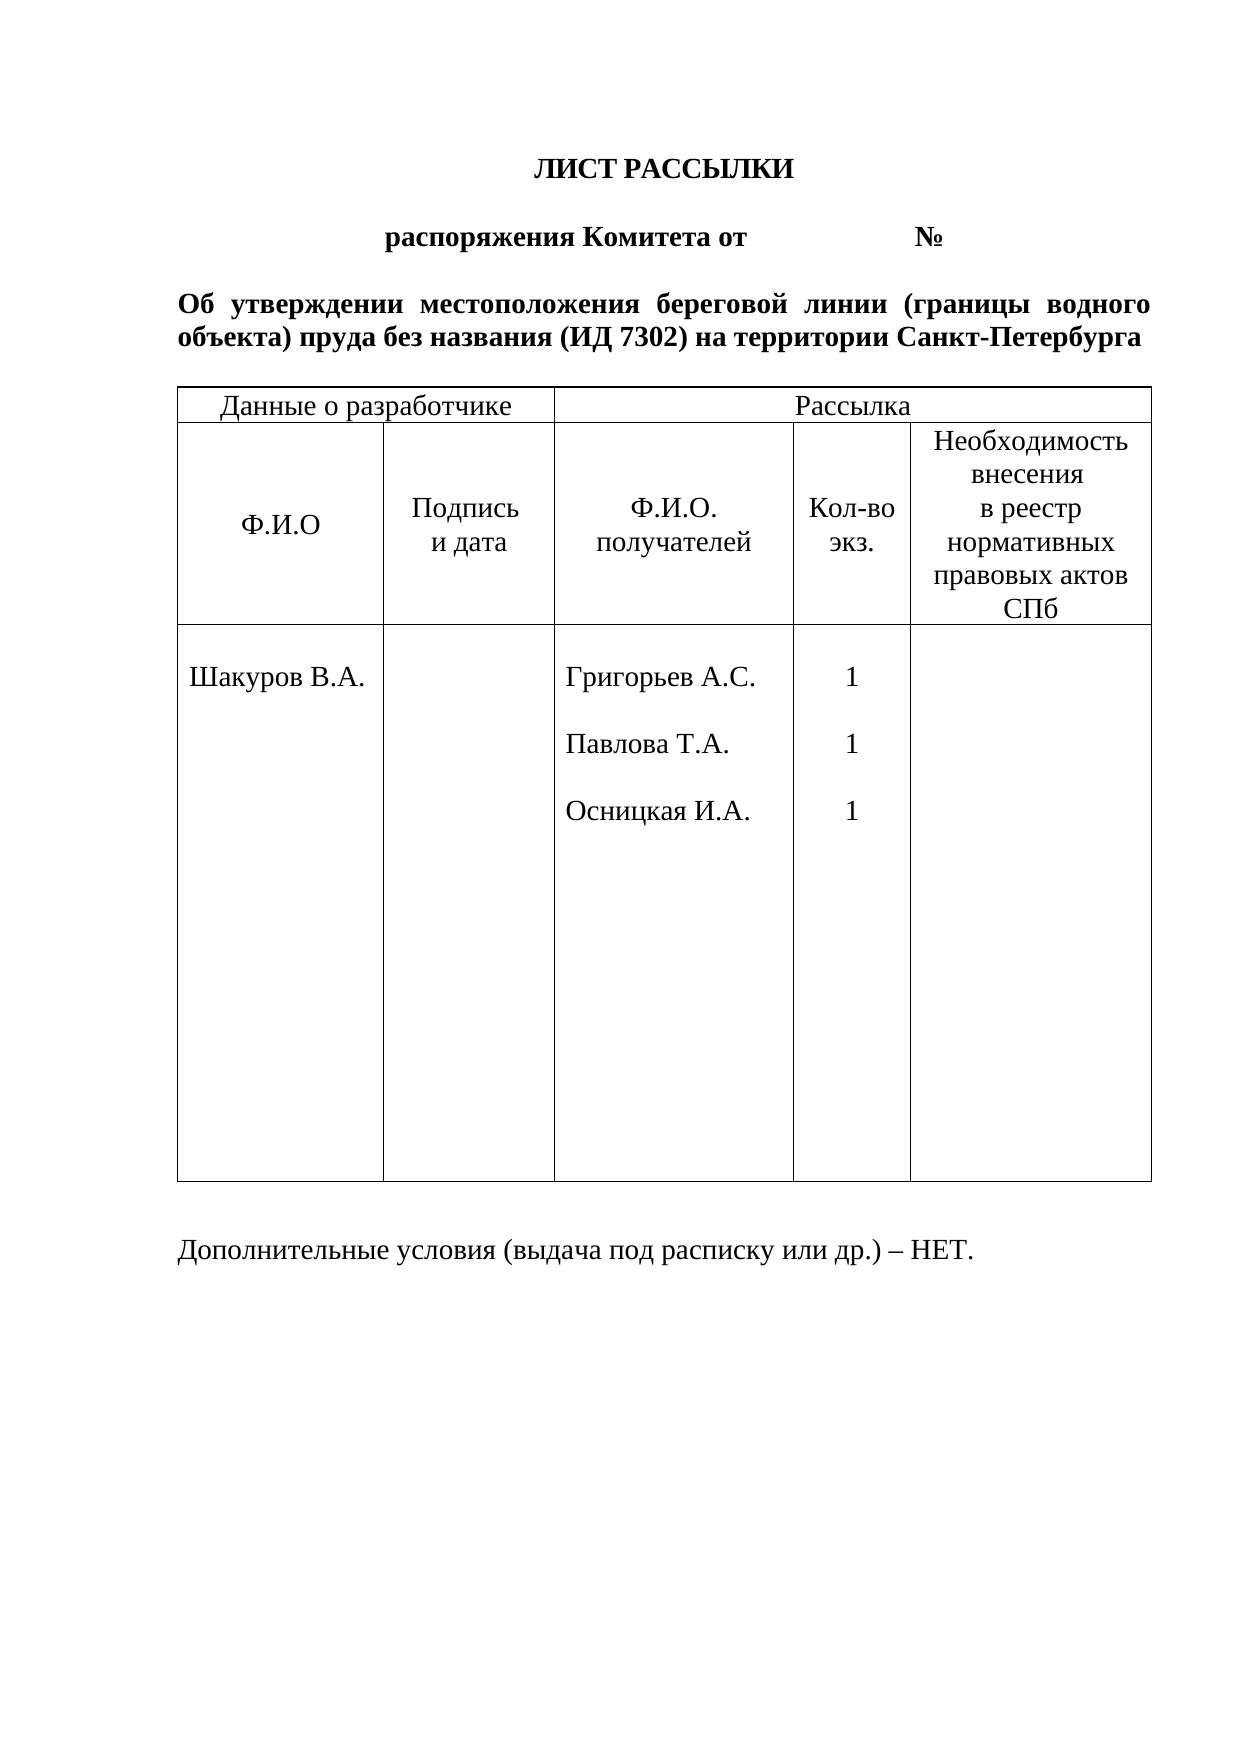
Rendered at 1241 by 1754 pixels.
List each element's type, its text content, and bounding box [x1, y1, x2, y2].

table_cell 1 1 1 [794, 625, 910, 1181]
table_cell Ф.И.О [178, 423, 383, 624]
table_header Рассылка [555, 388, 1151, 422]
text ЛИСТ РАССЫЛКИ [177, 152, 1152, 185]
table_cell Кол-во экз. [794, 423, 910, 624]
text Об утверждении местоположения береговой линии (границы водного объекта) пруда без названия (ИД 7302) на территории Санкт-Петербурга [177, 286, 1152, 353]
table_cell Григорьев А.С. Павлова Т.А. Осницкая И.А. [555, 625, 793, 1181]
table_cell [911, 625, 1151, 1181]
text распоряжения Комитета от № [177, 219, 1152, 252]
table_cell [384, 625, 554, 1181]
table_cell Подпись и дата [384, 423, 554, 624]
table_cell Шакуров В.А. [178, 625, 383, 1181]
table_cell Ф.И.О. получателей [555, 423, 793, 624]
table_header Данные о разработчике [178, 388, 554, 422]
text Дополнительные условия (выдача под расписку или др.) – НЕТ. [177, 1232, 1152, 1266]
table_cell Необходимость внесения в реестр нормативных правовых актов СПб [911, 423, 1151, 624]
